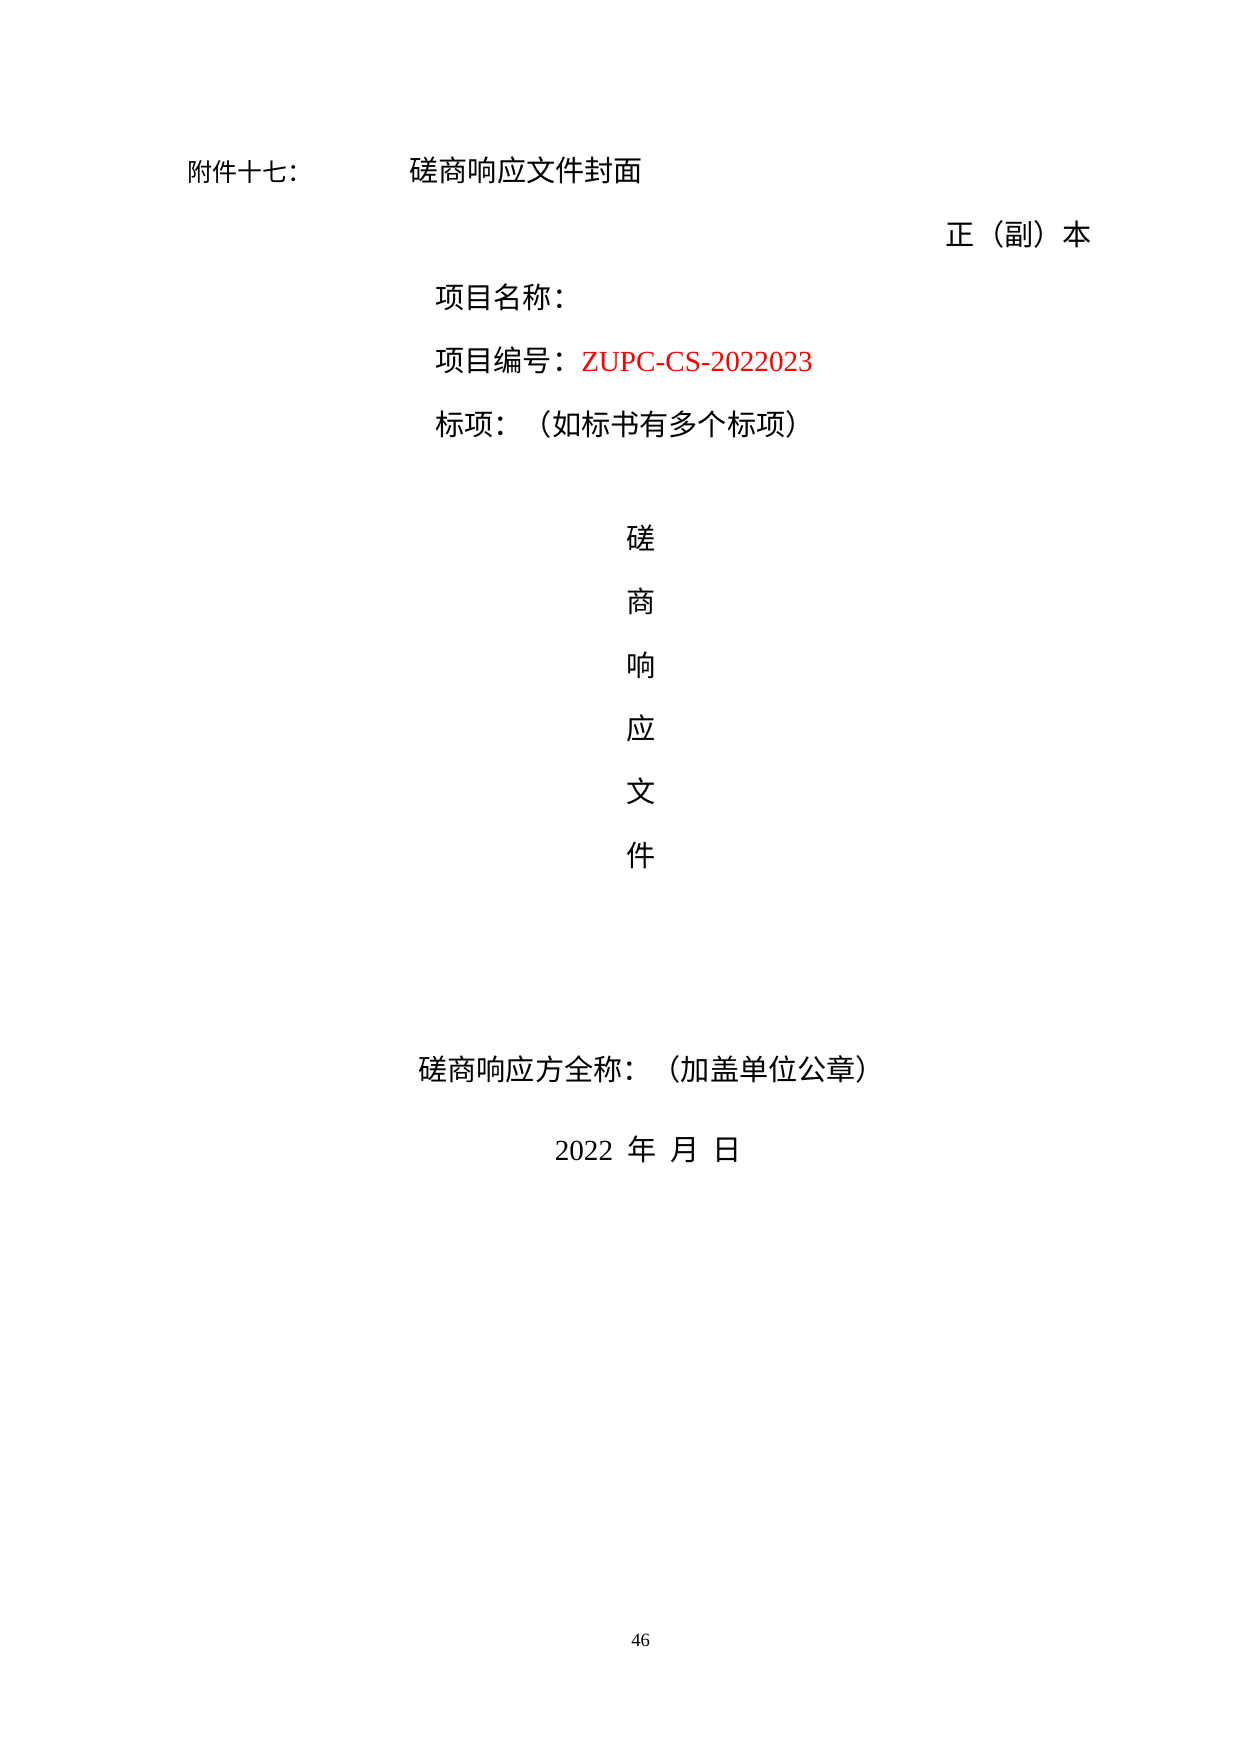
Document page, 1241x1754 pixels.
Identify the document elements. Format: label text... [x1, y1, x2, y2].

text 项目名称： [187, 274, 1094, 317]
text 商 [187, 579, 1094, 621]
text 应 [187, 706, 1094, 748]
text 项目编号：ZUPC-CS-2022023 [187, 338, 1094, 380]
text 正（副）本 [187, 211, 1094, 253]
text 2022 年 月 日 [187, 1126, 1094, 1169]
text 响 [187, 642, 1094, 684]
text 磋商响应方全称：（加盖单位公章） [187, 1047, 1094, 1089]
text 标项：（如标书有多个标项） [187, 401, 1094, 444]
text 磋 [187, 515, 1094, 557]
text 文 [187, 769, 1094, 811]
text 件 [187, 832, 1094, 875]
text 附件十七： 磋商响应文件封面 [187, 148, 1094, 190]
